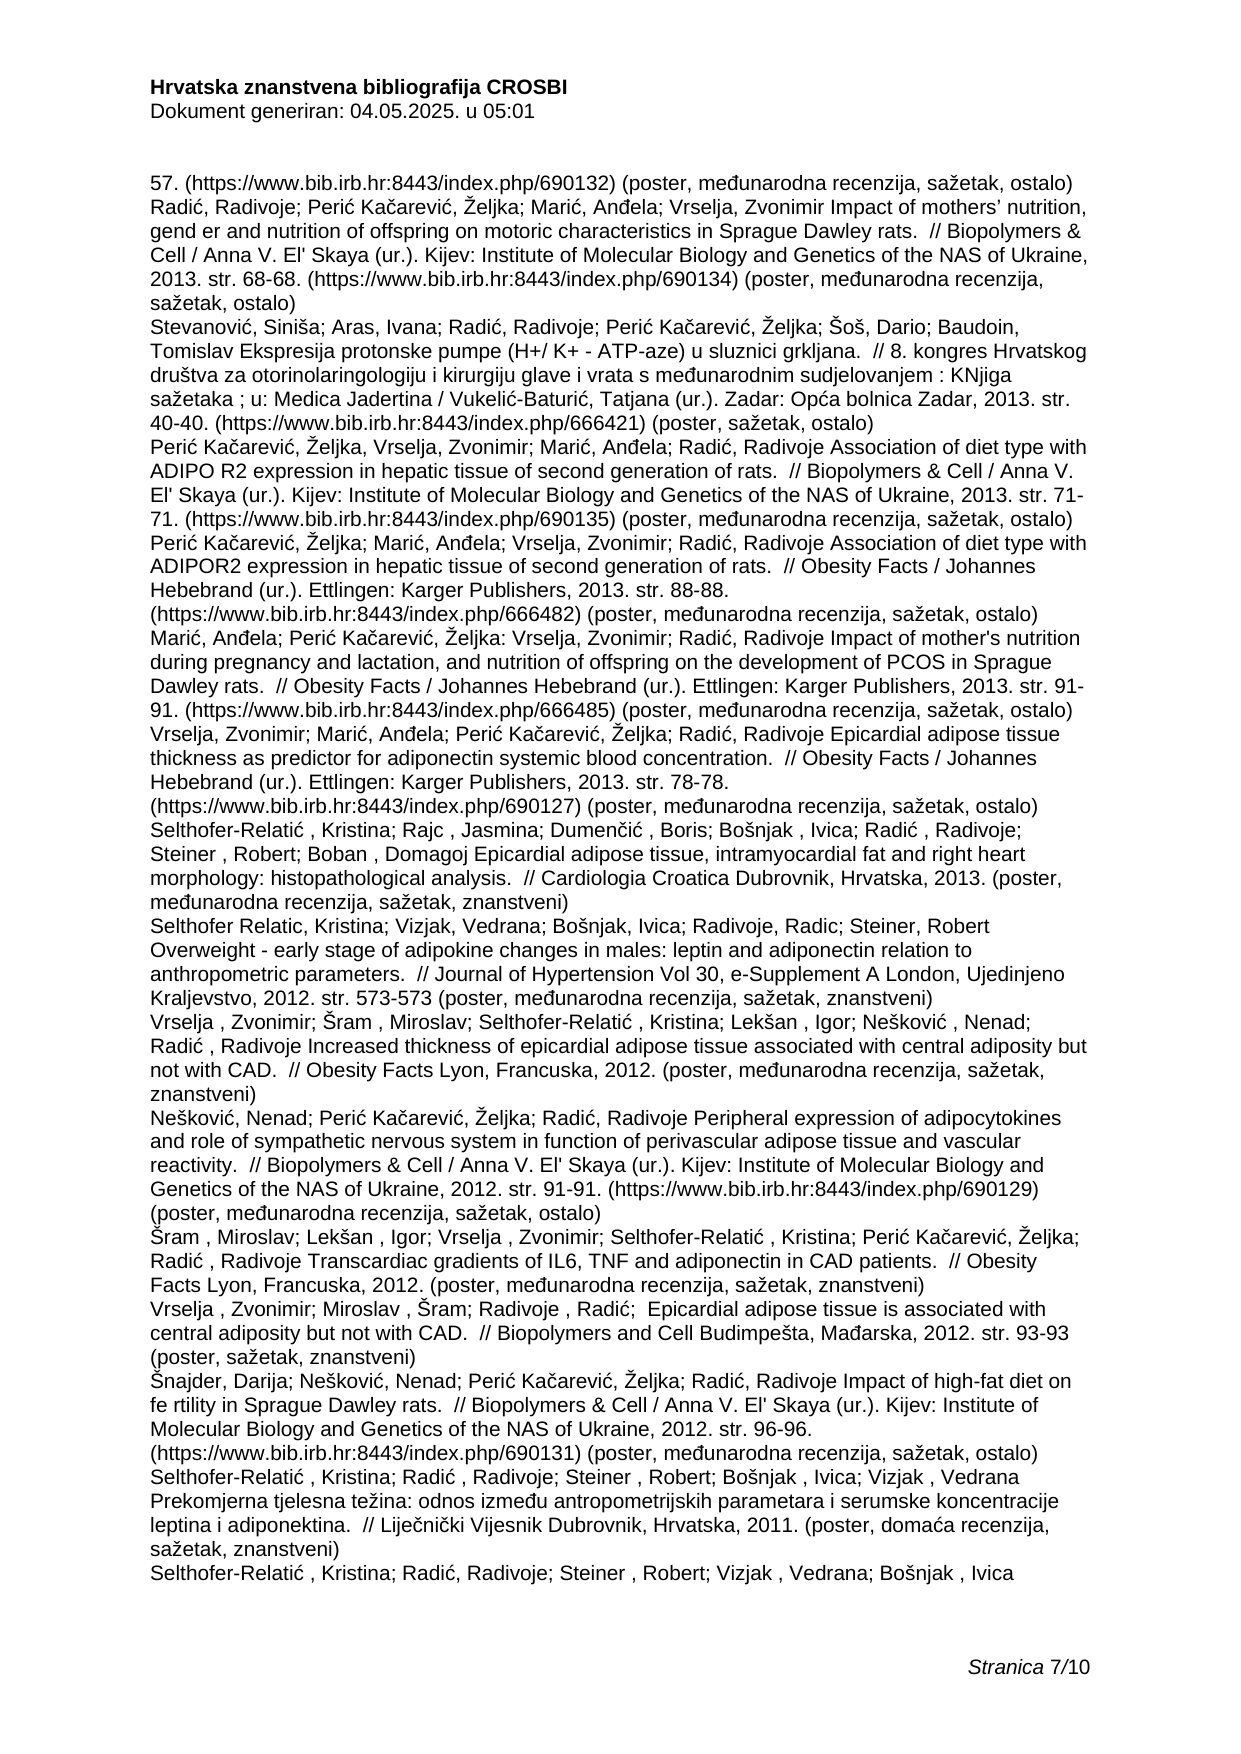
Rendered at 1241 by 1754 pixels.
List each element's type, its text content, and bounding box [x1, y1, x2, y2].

text Šnajder, Darija; Nešković, Nenad; Perić Kačarević, Željka; Radić, Radivoje [150, 1369, 1090, 1465]
text Selthofer-Relatić , Kristina; Rajc , Jasmina; Dumenčić , Boris; Bošnjak , Ivica; Radić , Radivoje; Steiner , Robert; Boban , Domagoj [150, 818, 1090, 914]
text Radić, Radivoje; Perić Kačarević, Željka; Marić, Anđela; Vrselja, Zvonimir [150, 195, 1090, 315]
text Perić Kačarević, Željka; Marić, Anđela; Vrselja, Zvonimir; Radić, Radivoje [150, 530, 1090, 626]
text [150, 171, 1090, 195]
text Marić, Anđela; Perić Kačarević, Željka: Vrselja, Zvonimir; Radić, Radivoje [150, 626, 1090, 722]
text Vrselja, Zvonimir; Marić, Anđela; Perić Kačarević, Željka; Radić, Radivoje [150, 722, 1090, 818]
text Šram , Miroslav; Lekšan , Igor; Vrselja , Zvonimir; Selthofer-Relatić , Kristina; Perić Kačarević, Željka; Radić , Radivoje [150, 1225, 1090, 1297]
text Vrselja , Zvonimir; Šram , Miroslav; Selthofer-Relatić , Kristina; Lekšan , Igor; Nešković , Nenad; Radić , Radivoje [150, 1009, 1090, 1105]
text Stevanović, Siniša; Aras, Ivana; Radić, Radivoje; Perić Kačarević, Željka; Šoš, Dario; Baudoin, Tomislav [150, 315, 1090, 434]
text Vrselja , Zvonimir; Miroslav , Šram; Radivoje , Radić; [150, 1297, 1090, 1369]
text Selthofer Relatic, Kristina; Vizjak, Vedrana; Bošnjak, Ivica; Radivoje, Radic; Steiner, Robert [150, 914, 1090, 1009]
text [150, 1561, 1090, 1584]
text Selthofer-Relatić , Kristina; Radić , Radivoje; Steiner , Robert; Bošnjak , Ivica; Vizjak , Vedrana [150, 1465, 1090, 1561]
text Perić Kačarević, Željka, Vrselja, Zvonimir; Marić, Anđela; Radić, Radivoje [150, 434, 1090, 530]
text Nešković, Nenad; Perić Kačarević, Željka; Radić, Radivoje [150, 1105, 1090, 1225]
